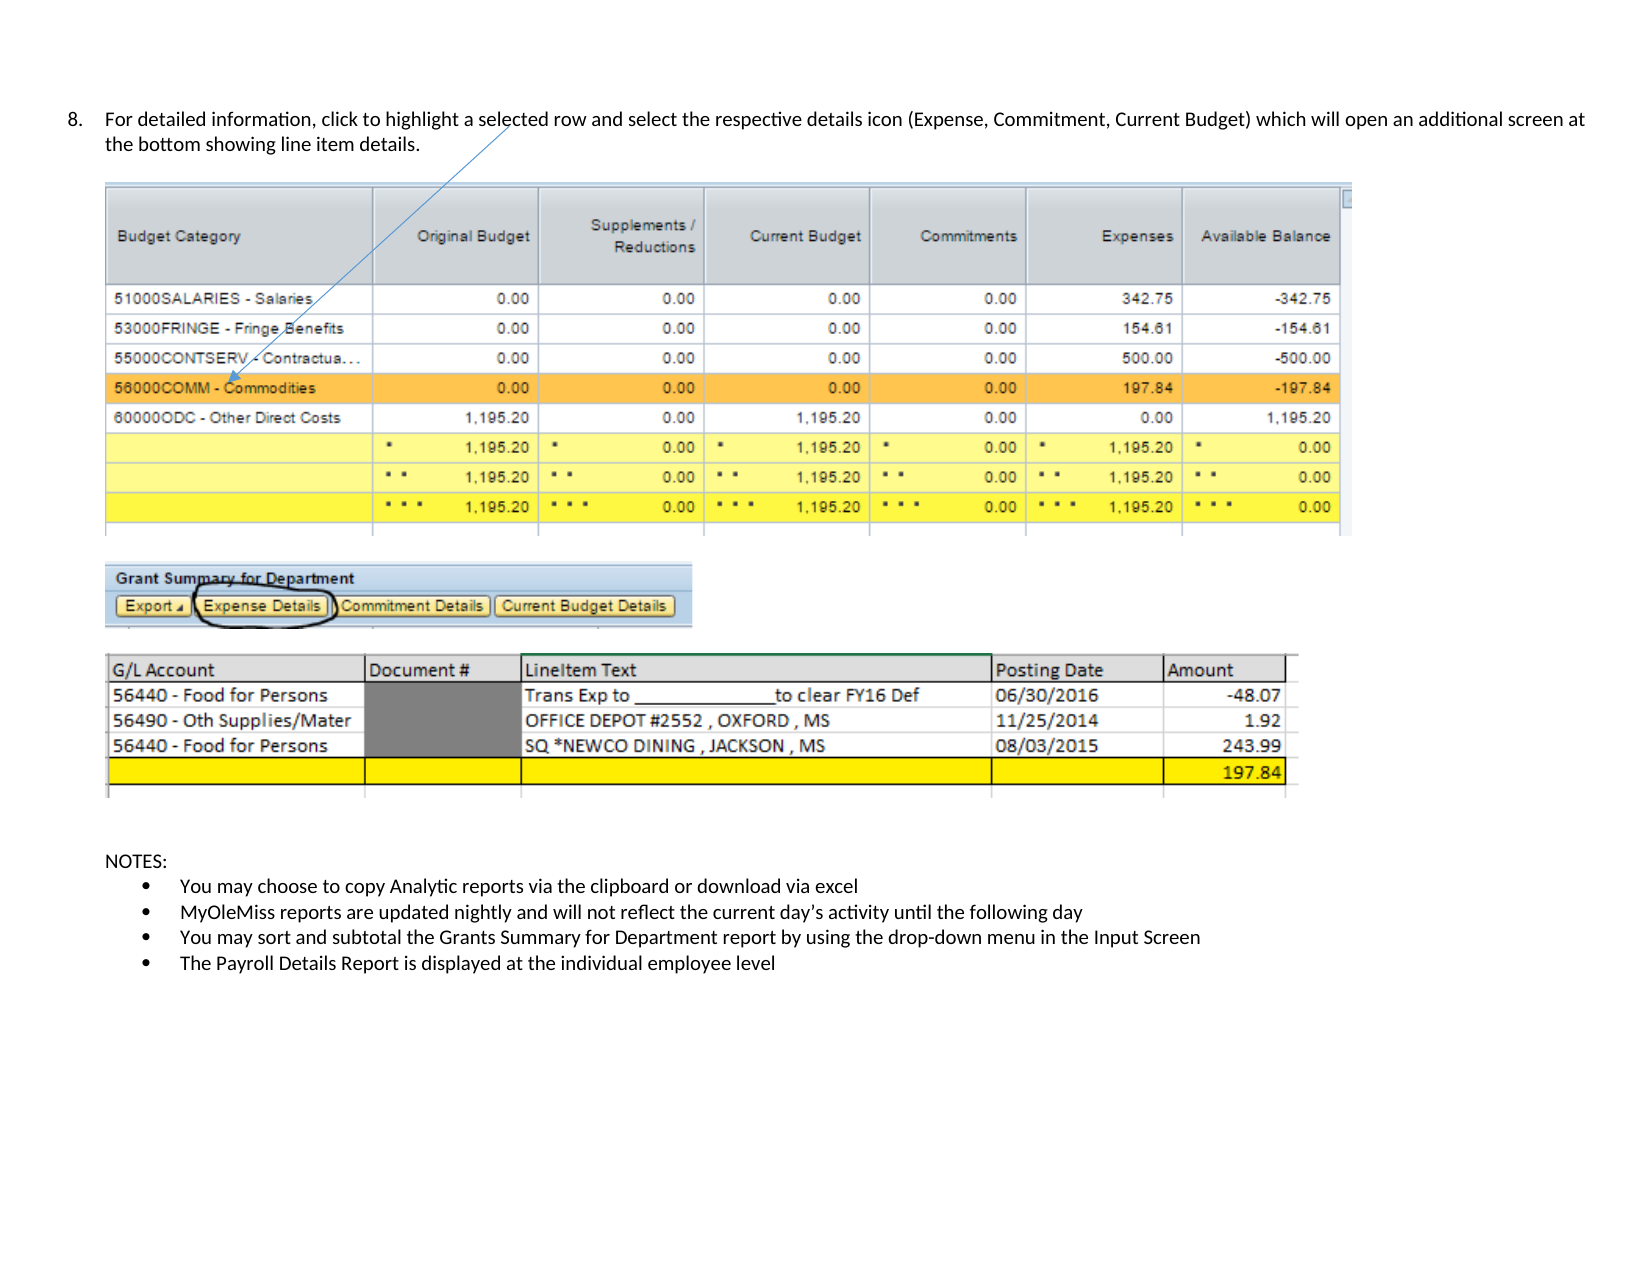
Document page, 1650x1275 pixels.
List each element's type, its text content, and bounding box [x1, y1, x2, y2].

list The Payroll Details Report is displayed at the individual employee level [67, 950, 1620, 975]
list For detailed information, click to highlight a selected row and select the respective details icon (Expense, Commitment, Current Budget) which will open an additional screen at the bottom showing line item details. [67, 106, 1620, 157]
picture [105, 561, 693, 629]
list MyOleMiss reports are updated nightly and will not reflect the current day’s activity until the following day [142, 899, 1620, 924]
list You may sort and subtotal the Grants Summary for Department report by using the drop-down menu in the Input Screen [142, 924, 1620, 950]
list You may choose to copy Analytic reports via the clipboard or download via excel [142, 874, 1620, 899]
picture [105, 653, 1299, 798]
picture [105, 182, 1352, 536]
text NOTES: [30, 848, 1620, 874]
